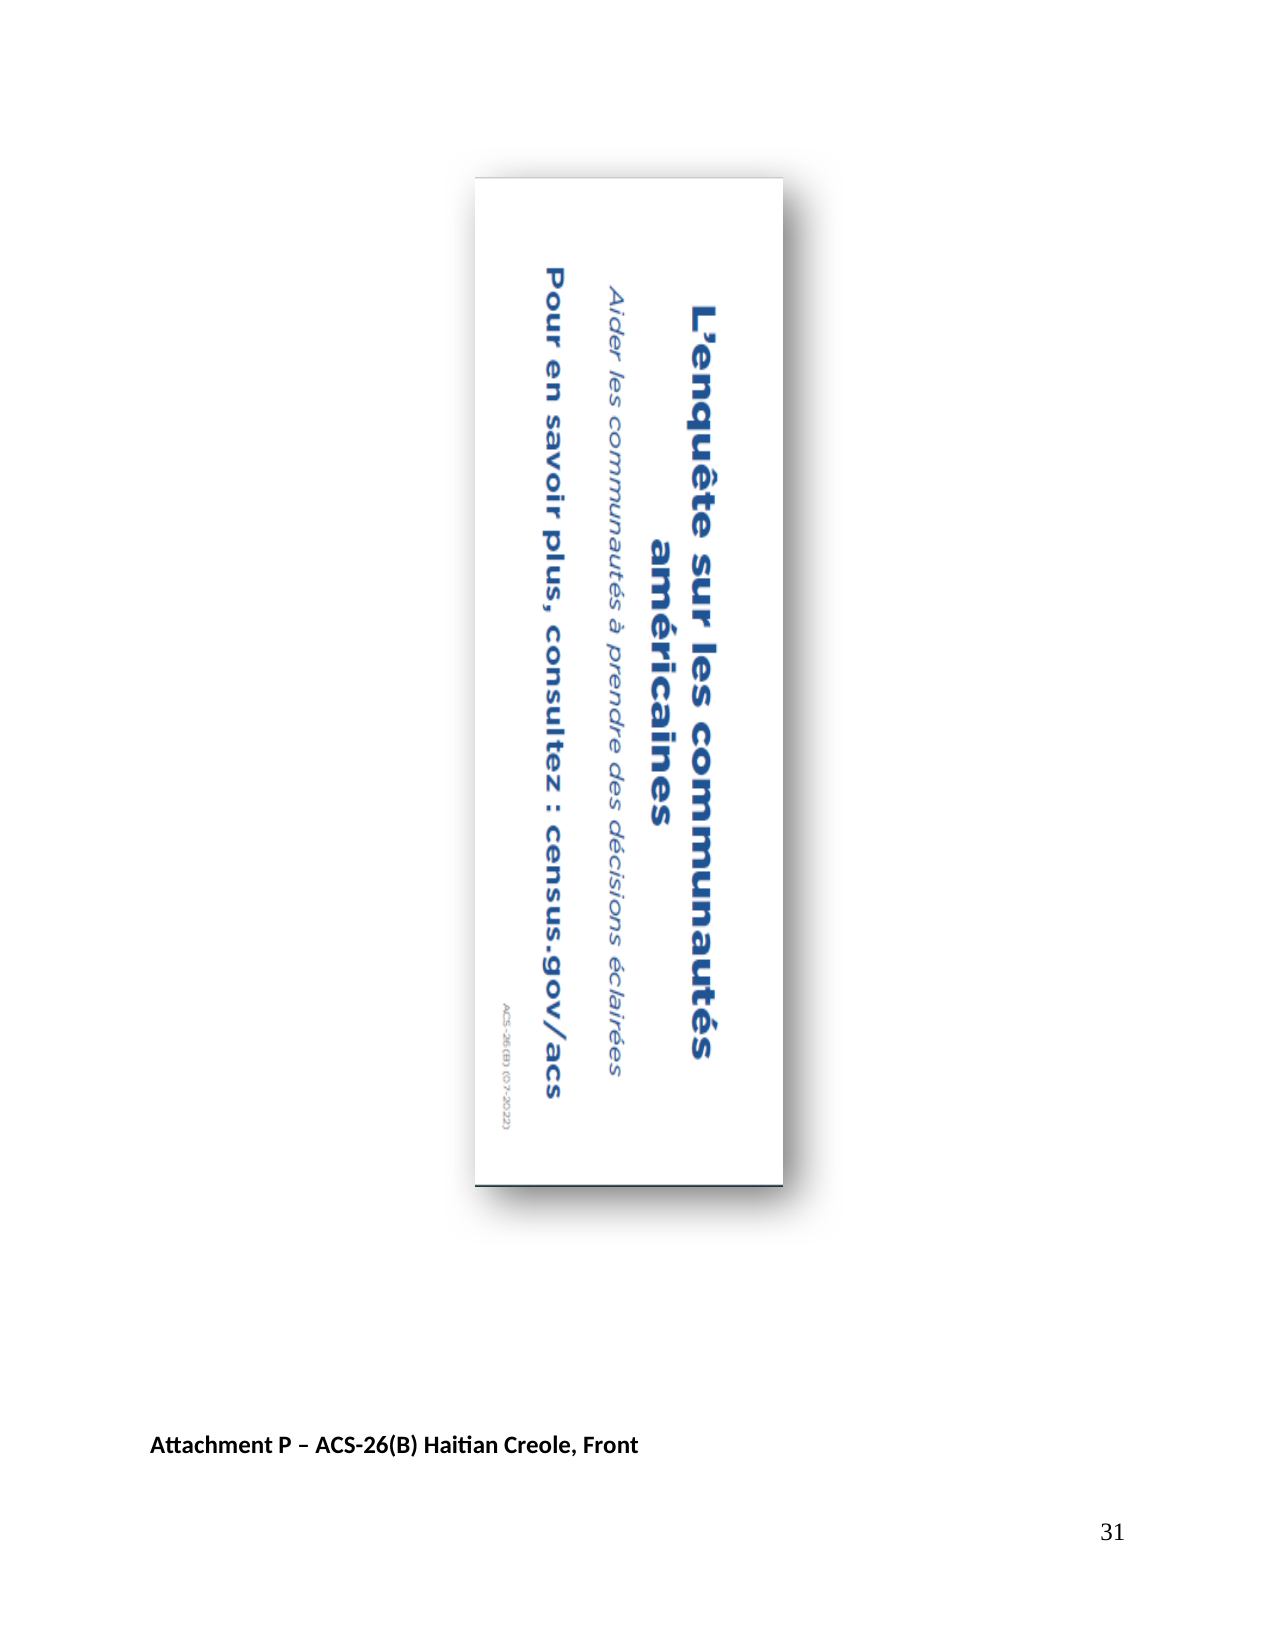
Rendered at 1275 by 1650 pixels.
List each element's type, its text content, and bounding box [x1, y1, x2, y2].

text Attachment P – ACS-26(B) Haitian Creole, Front [150, 1429, 1125, 1460]
picture [475, 177, 783, 1187]
